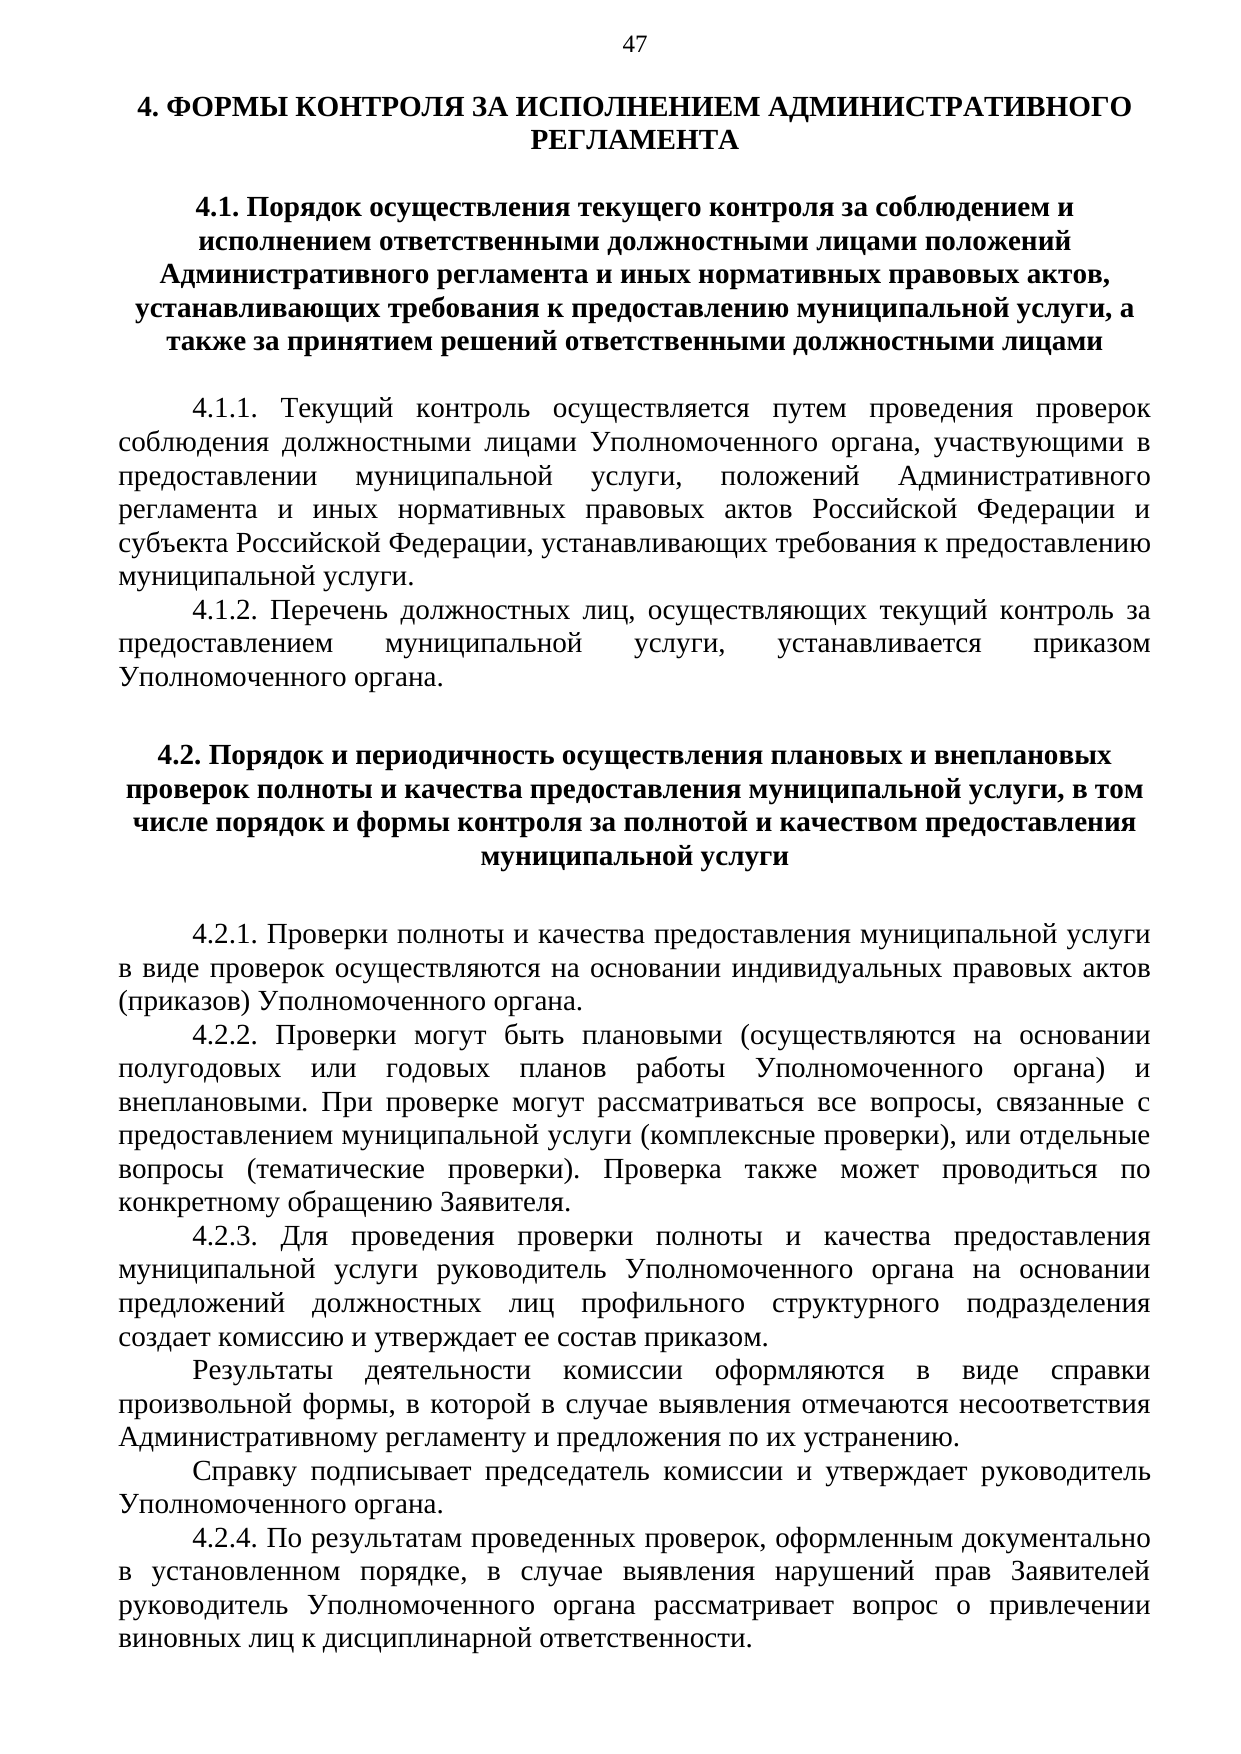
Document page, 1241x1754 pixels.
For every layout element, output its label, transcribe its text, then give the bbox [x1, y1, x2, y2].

text 4.2.2. Проверки могут быть плановыми (осуществляются на основании полугодовых или годовых планов работы Уполномоченного органа) и внеплановыми. При проверке могут рассматриваться все вопросы, связанные с предоставлением муниципальной услуги (комплексные проверки), или отдельные вопросы (тематические проверки). Проверка также может проводиться по конкретному обращению Заявителя. [118, 1017, 1152, 1218]
text 4.2.3. Для проведения проверки полноты и качества предоставления муниципальной услуги руководитель Уполномоченного органа на основании предложений должностных лиц профильного структурного подразделения создает комиссию и утверждает ее состав приказом. [118, 1218, 1152, 1352]
text 4.1.2. Перечень должностных лиц, осуществляющих текущий контроль за предоставлением муниципальной услуги, устанавливается приказом Уполномоченного органа. [118, 592, 1152, 692]
subtitle 4. ФОРМЫ КОНТРОЛЯ ЗА ИСПОЛНЕНИЕМ АДМИНИСТРАТИВНОГО РЕГЛАМЕНТА [118, 89, 1152, 156]
text 4.1.1. Текущий контроль осуществляется путем проведения проверок соблюдения должностными лицами Уполномоченного органа, участвующими в предоставлении муниципальной услуги, положений Административного регламента и иных нормативных правовых актов Российской Федерации и субъекта Российской Федерации, устанавливающих требования к предоставлению муниципальной услуги. [118, 391, 1152, 592]
text 4.2.4. По результатам проведенных проверок, оформленным документально в установленном порядке, в случае выявления нарушений прав Заявителей руководитель Уполномоченного органа рассматривает вопрос о привлечении виновных лиц к дисциплинарной ответственности. [118, 1520, 1152, 1654]
text 4.2.1. Проверки полноты и качества предоставления муниципальной услуги в виде проверок осуществляются на основании индивидуальных правовых актов (приказов) Уполномоченного органа. [118, 916, 1152, 1017]
subtitle 4.2. Порядок и периодичность осуществления плановых и внеплановых проверок полноты и качества предоставления муниципальной услуги, в том числе порядок и формы контроля за полнотой и качеством предоставления муниципальной услуги [118, 737, 1152, 871]
text Результаты деятельности комиссии оформляются в виде справки произвольной формы, в которой в случае выявления отмечаются несоответствия Административному регламенту и предложения по их устранению. [118, 1352, 1152, 1453]
text Справку подписывает председатель комиссии и утверждает руководитель Уполномоченного органа. [118, 1453, 1152, 1520]
subtitle 4.1. Порядок осуществления текущего контроля за соблюдением и исполнением ответственными должностными лицами положений Административного регламента и иных нормативных правовых актов, устанавливающих требования к предоставлению муниципальной услуги, а также за принятием решений ответственными должностными лицами [118, 189, 1152, 357]
